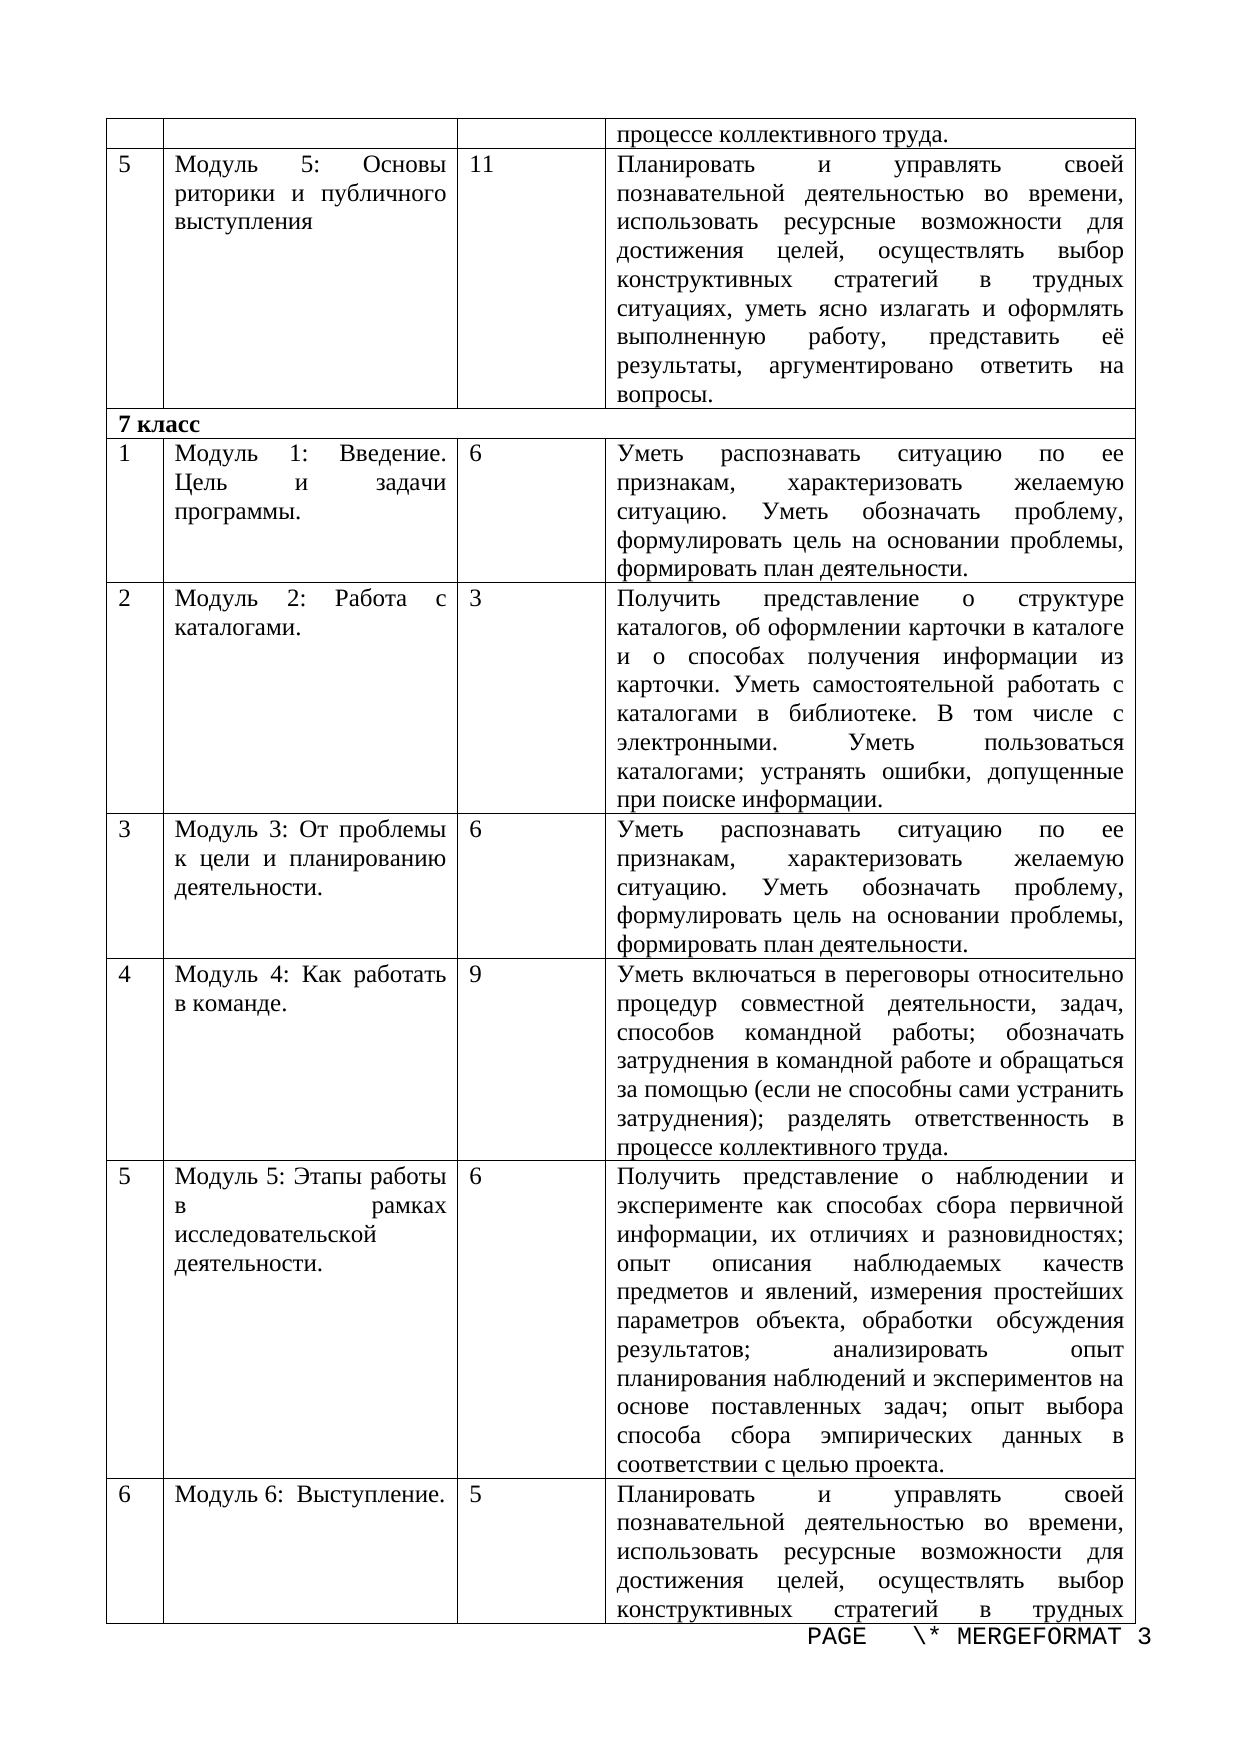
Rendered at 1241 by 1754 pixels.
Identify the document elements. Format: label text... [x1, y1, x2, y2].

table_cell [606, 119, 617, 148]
table_cell 5 [458, 119, 605, 148]
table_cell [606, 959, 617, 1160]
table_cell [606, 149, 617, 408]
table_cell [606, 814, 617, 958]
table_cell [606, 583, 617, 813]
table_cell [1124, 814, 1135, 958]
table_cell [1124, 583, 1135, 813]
table_cell 11 [458, 149, 605, 408]
table_cell 6 [458, 439, 605, 582]
table_cell 6 [458, 814, 605, 958]
table_cell 5 [458, 1479, 605, 1622]
table_cell 4 [107, 119, 163, 148]
table_cell 3 [458, 583, 605, 813]
table_cell 5 [107, 149, 163, 408]
table_cell Модуль 3: От проблемы к цели и планированию деятельности. [164, 814, 457, 958]
table_cell 4 [107, 959, 163, 1160]
table_cell Модуль 2: Работа с каталогами. [164, 583, 457, 813]
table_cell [164, 1479, 457, 1622]
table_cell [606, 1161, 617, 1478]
table_cell 6 [107, 1479, 163, 1622]
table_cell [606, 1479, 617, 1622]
table_cell 9 [458, 959, 605, 1160]
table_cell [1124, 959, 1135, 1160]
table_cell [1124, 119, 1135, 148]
table_cell Модуль 5: Основы риторики и публичного выступления [164, 149, 457, 408]
table_cell 2 [107, 583, 163, 813]
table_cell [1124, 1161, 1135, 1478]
table_cell Модуль 1: Введение. Цель и задачи программы. [164, 439, 457, 582]
table_cell Модуль 4: Как работать в команде. [164, 959, 457, 1160]
table_cell 1 [107, 439, 163, 582]
table_cell 5 [107, 1161, 163, 1478]
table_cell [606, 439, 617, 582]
table_cell Модуль 5: Этапы работы в рамках исследовательской деятельности. [164, 1161, 457, 1478]
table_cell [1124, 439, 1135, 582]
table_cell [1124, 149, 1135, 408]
table_cell 3 [107, 814, 163, 958]
table_cell 6 [458, 1161, 605, 1478]
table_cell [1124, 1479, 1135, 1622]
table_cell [164, 119, 457, 148]
